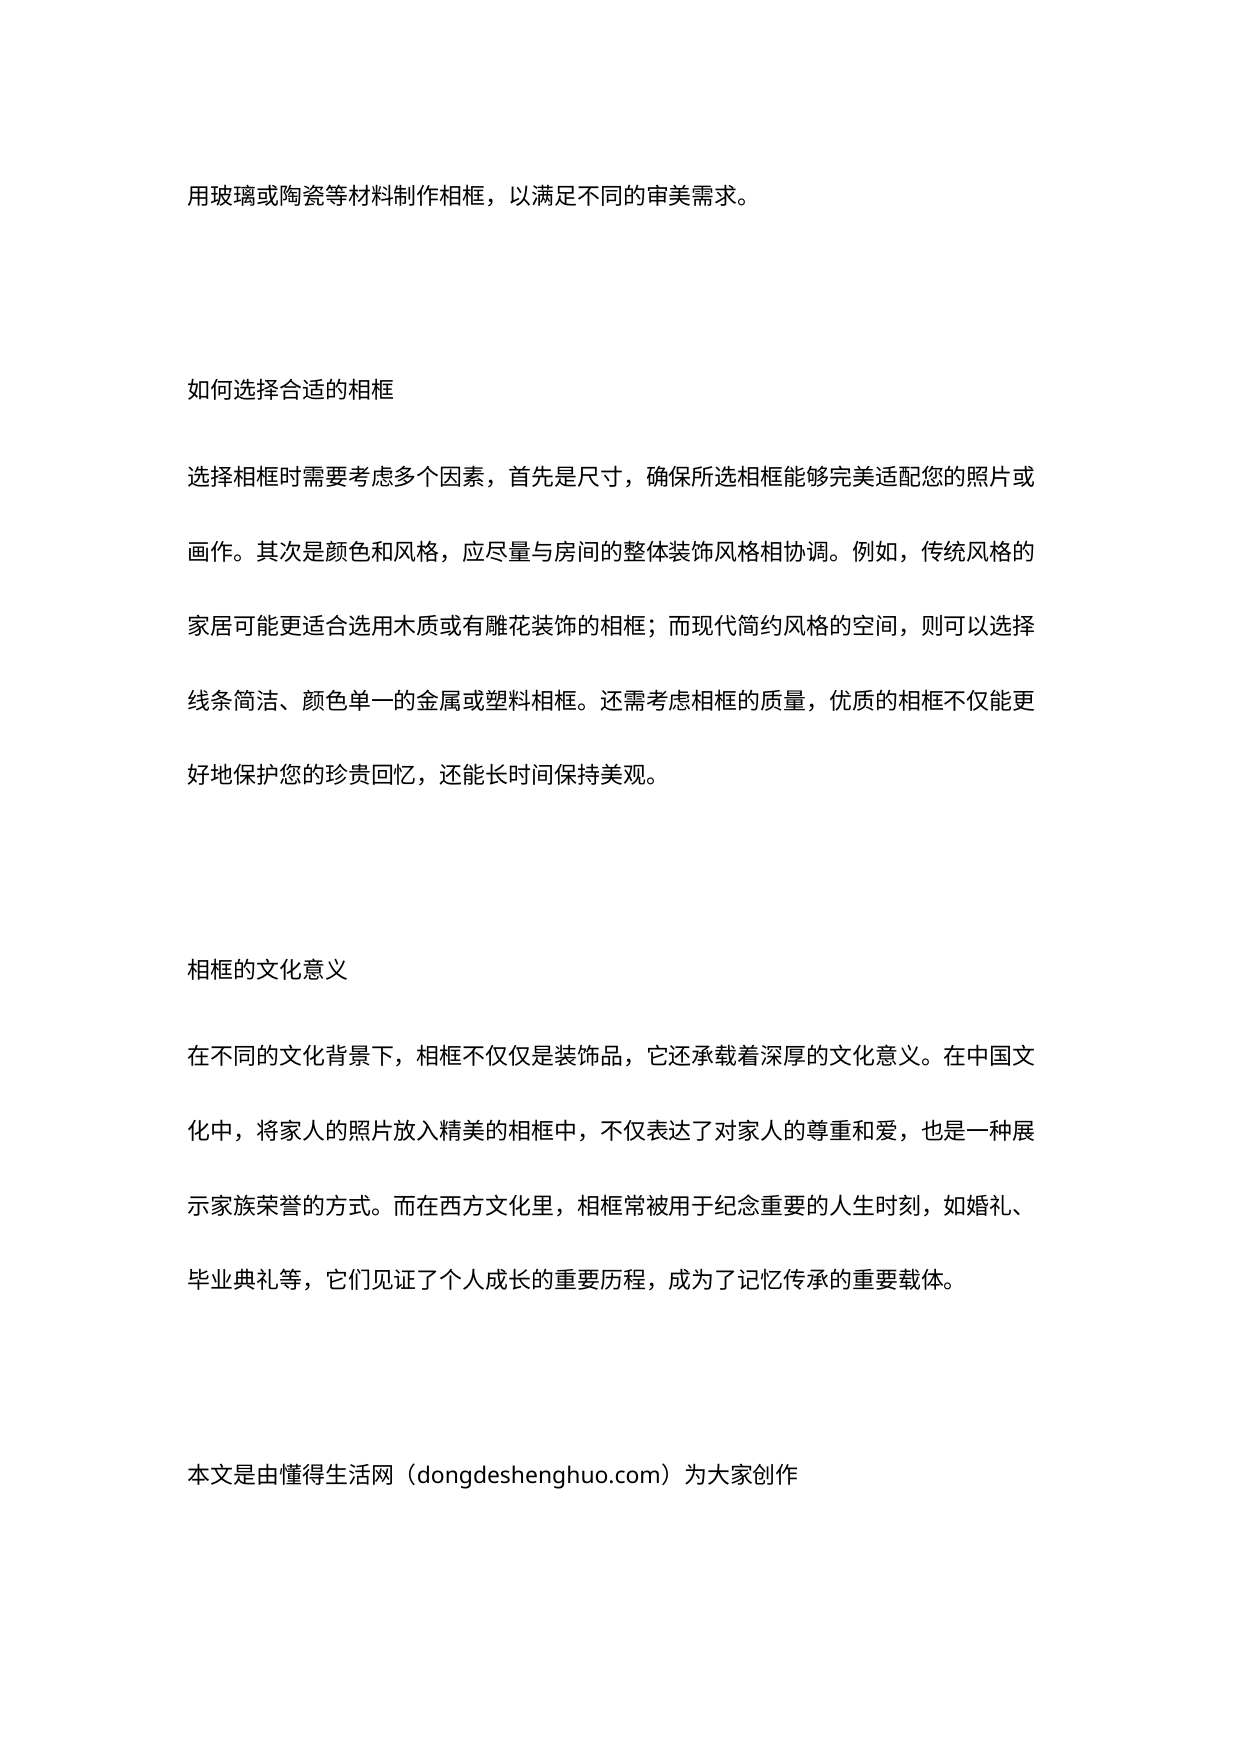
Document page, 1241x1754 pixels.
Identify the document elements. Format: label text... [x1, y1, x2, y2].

text 如何选择合适的相框 [187, 356, 1053, 421]
text 本文是由懂得生活网（dongdeshenghuo.com）为大家创作 [187, 1441, 1053, 1506]
text 相框的文化意义 [187, 936, 1053, 1001]
text 在不同的文化背景下，相框不仅仅是装饰品，它还承载着深厚的文化意义。在中国文化中，将家人的照片放入精美的相框中，不仅表达了对家人的尊重和爱，也是一种展示家族荣誉的方式。而在西方文化里，相框常被用于纪念重要的人生时刻，如婚礼、毕业典礼等，它们见证了个人成长的重要历程，成为了记忆传承的重要载体。 [187, 1022, 1053, 1311]
text 选择相框时需要考虑多个因素，首先是尺寸，确保所选相框能够完美适配您的照片或画作。其次是颜色和风格，应尽量与房间的整体装饰风格相协调。例如，传统风格的家居可能更适合选用木质或有雕花装饰的相框；而现代简约风格的空间，则可以选择线条简洁、颜色单一的金属或塑料相框。还需考虑相框的质量，优质的相框不仅能更好地保护您的珍贵回忆，还能长时间保持美观。 [187, 443, 1053, 807]
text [187, 162, 1053, 227]
